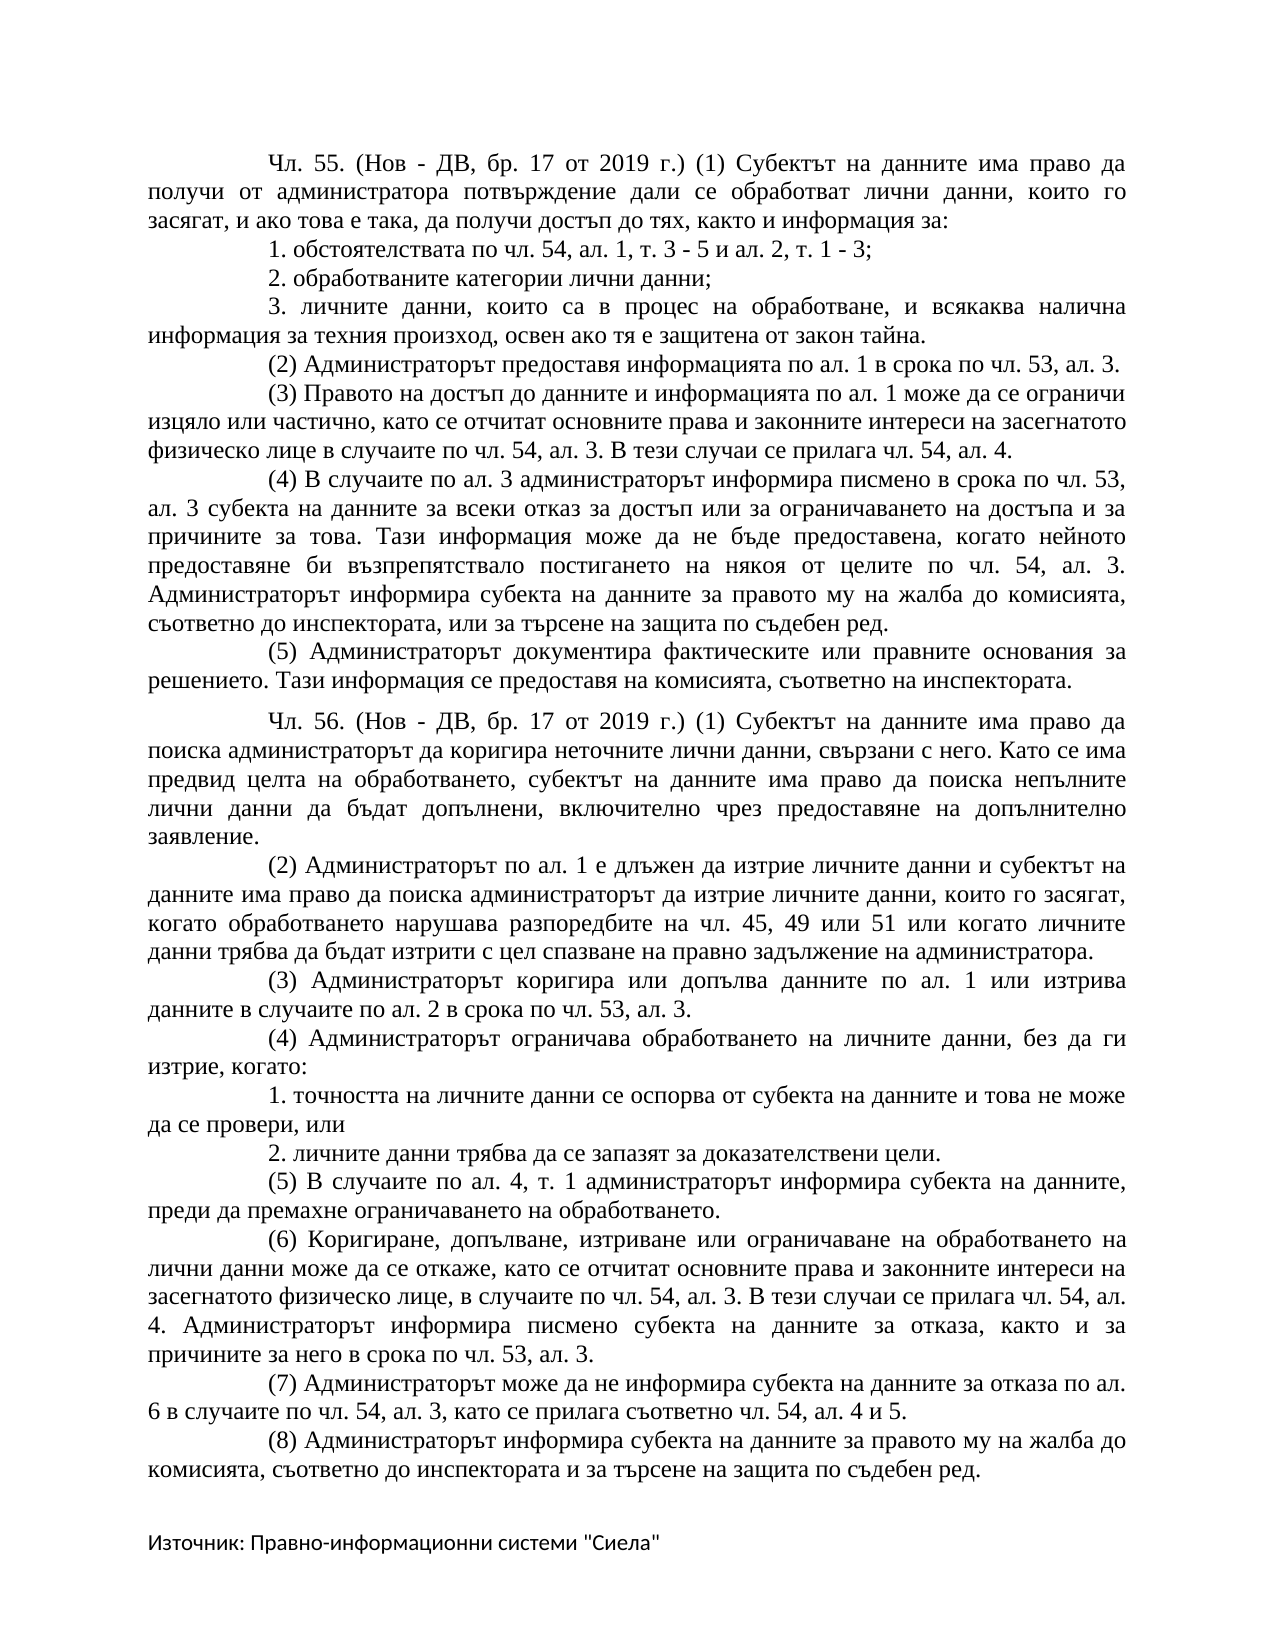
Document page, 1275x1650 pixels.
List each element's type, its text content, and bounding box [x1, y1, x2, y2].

text Чл. 55. (Нов - ДВ, бр. 17 от 2019 г.) (1) Субектът на данните има право да получи от администратора потвърждение дали се обработват лични данни, които го засягат, и ако това е така, да получи достъп до тях, както и информация за: [148, 148, 1127, 234]
text 1. обстоятелствата по чл. 54, ал. 1, т. 3 - 5 и ал. 2, т. 1 - 3; [148, 234, 1127, 263]
text 3. личните данни, които са в процес на обработване, и всякаква налична информация за техния произход, освен ако тя е защитена от закон тайна. [148, 291, 1127, 349]
text (8) Администраторът информира субекта на данните за правото му на жалба до комисията, съответно до инспектората и за търсене на защита по съдебен ред. [148, 1425, 1127, 1483]
text (4) Администраторът ограничава обработването на личните данни, без да ги изтрие, когато: [148, 1023, 1127, 1080]
text Чл. 56. (Нов - ДВ, бр. 17 от 2019 г.) (1) Субектът на данните има право да поиска администраторът да коригира неточните лични данни, свързани с него. Като се има предвид целта на обработването, субектът на данните има право да поиска непълните лични данни да бъдат допълнени, включително чрез предоставяне на допълнително заявление. [148, 706, 1127, 850]
text 1. точността на личните данни се оспорва от субекта на данните и това не може да се провери, или [148, 1080, 1127, 1138]
text (3) Администраторът коригира или допълва данните по ал. 1 или изтрива данните в случаите по ал. 2 в срока по чл. 53, ал. 3. [148, 965, 1127, 1023]
text 2. обработваните категории лични данни; [148, 263, 1127, 291]
text (5) Администраторът документира фактическите или правните основания за решението. Тази информация се предоставя на комисията, съответно на инспектората. [148, 636, 1127, 694]
text (2) Администраторът по ал. 1 е длъжен да изтрие личните данни и субектът на данните има право да поиска администраторът да изтрие личните данни, които го засягат, когато обработването нарушава разпоредбите на чл. 45, 49 или 51 или когато личните данни трябва да бъдат изтрити с цел спазване на правно задължение на администратора. [148, 850, 1127, 965]
text 2. личните данни трябва да се запазят за доказателствени цели. [148, 1138, 1127, 1166]
text (2) Администраторът предоставя информацията по ал. 1 в срока по чл. 53, ал. 3. [148, 349, 1127, 378]
text (6) Коригиране, допълване, изтриване или ограничаване на обработването на лични данни може да се откаже, като се отчитат основните права и законните интереси на засегнатото физическо лице, в случаите по чл. 54, ал. 3. В тези случаи се прилага чл. 54, ал. 4. Администраторът информира писмено субекта на данните за отказа, както и за причините за него в срока по чл. 53, ал. 3. [148, 1224, 1127, 1368]
text (5) В случаите по ал. 4, т. 1 администраторът информира субекта на данните, преди да премахне ограничаването на обработването. [148, 1166, 1127, 1224]
text (4) В случаите по ал. 3 администраторът информира писмено в срока по чл. 53, ал. 3 субекта на данните за всеки отказ за достъп или за ограничаването на достъпа и за причините за това. Тази информация може да не бъде предоставена, когато нейното предоставяне би възпрепятствало постигането на някоя от целите по чл. 54, ал. 3. Администраторът информира субекта на данните за правото му на жалба до комисията, съответно до инспектората, или за търсене на защита по съдебен ред. [148, 464, 1127, 636]
text (3) Правото на достъп до данните и информацията по ал. 1 може да се ограничи изцяло или частично, като се отчитат основните права и законните интереси на засегнатото физическо лице в случаите по чл. 54, ал. 3. В тези случаи се прилага чл. 54, ал. 4. [148, 378, 1127, 464]
text (7) Администраторът може да не информира субекта на данните за отказа по ал. 6 в случаите по чл. 54, ал. 3, като се прилага съответно чл. 54, ал. 4 и 5. [148, 1368, 1127, 1425]
